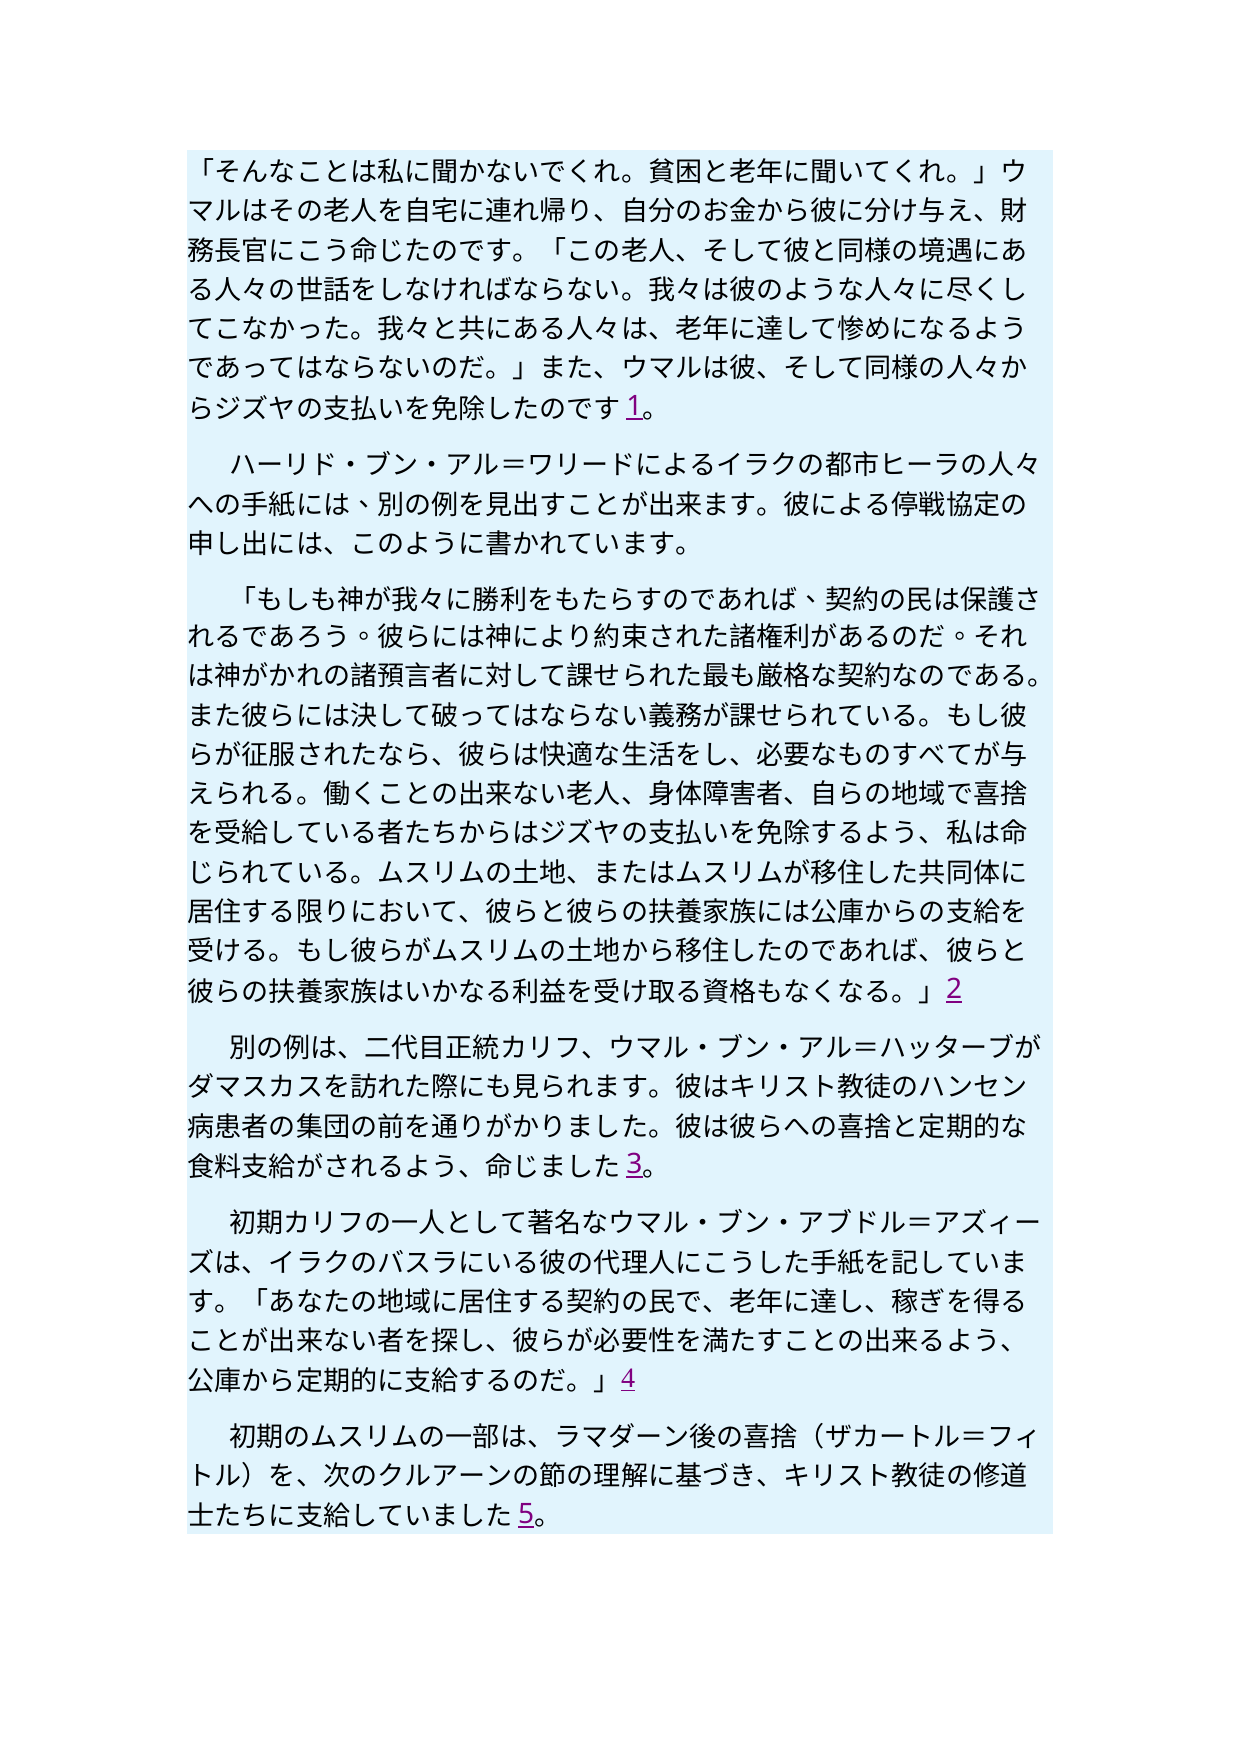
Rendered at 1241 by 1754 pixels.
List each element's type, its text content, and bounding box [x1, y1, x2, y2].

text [187, 150, 1053, 427]
text 初期カリフの一人として著名なウマル・ブン・アブドル＝アズィーズは、イラクのバスラにいる彼の代理人にこうした手紙を記しています。「あなたの地域に居住する契約の民で、老年に達し、稼ぎを得ることが出来ない者を探し、彼らが必要性を満たすことの出来るよう、公庫から定期的に支給するのだ。」4 [187, 1201, 1053, 1398]
text 別の例は、二代目正統カリフ、ウマル・ブン・アル＝ハッターブがダマスカスを訪れた際にも見られます。彼はキリスト教徒のハンセン病患者の集団の前を通りがかりました。彼は彼らへの喜捨と定期的な食料支給がされるよう、命じました3。 [187, 1026, 1053, 1185]
text 「もしも神が我々に勝利をもたらすのであれば、契約の民は保護されるであろう。彼らには神により約束された諸権利があるのだ。それは神がかれの諸預言者に対して課せられた最も厳格な契約なのである。また彼らには決して破ってはならない義務が課せられている。もし彼らが征服されたなら、彼らは快適な生活をし、必要なものすべてが与えられる。働くことの出来ない老人、身体障害者、自らの地域で喜捨を受給している者たちからはジズヤの支払いを免除するよう、私は命じられている。ムスリムの土地、またはムスリムが移住した共同体に居住する限りにおいて、彼らと彼らの扶養家族には公庫からの支給を受ける。もし彼らがムスリムの土地から移住したのであれば、彼らと彼らの扶養家族はいかなる利益を受け取る資格もなくなる。」2 [187, 578, 1053, 1009]
text 初期のムスリムの一部は、ラマダーン後の喜捨（ザカートル＝フィトル）を、次のクルアーンの節の理解に基づき、キリスト教徒の修道士たちに支給していました5。 [187, 1414, 1053, 1534]
text ハーリド・ブン・アル＝ワリードによるイラクの都市ヒーラの人々への手紙には、別の例を見出すことが出来ます。彼による停戦協定の申し出には、このように書かれています。 [187, 443, 1053, 561]
